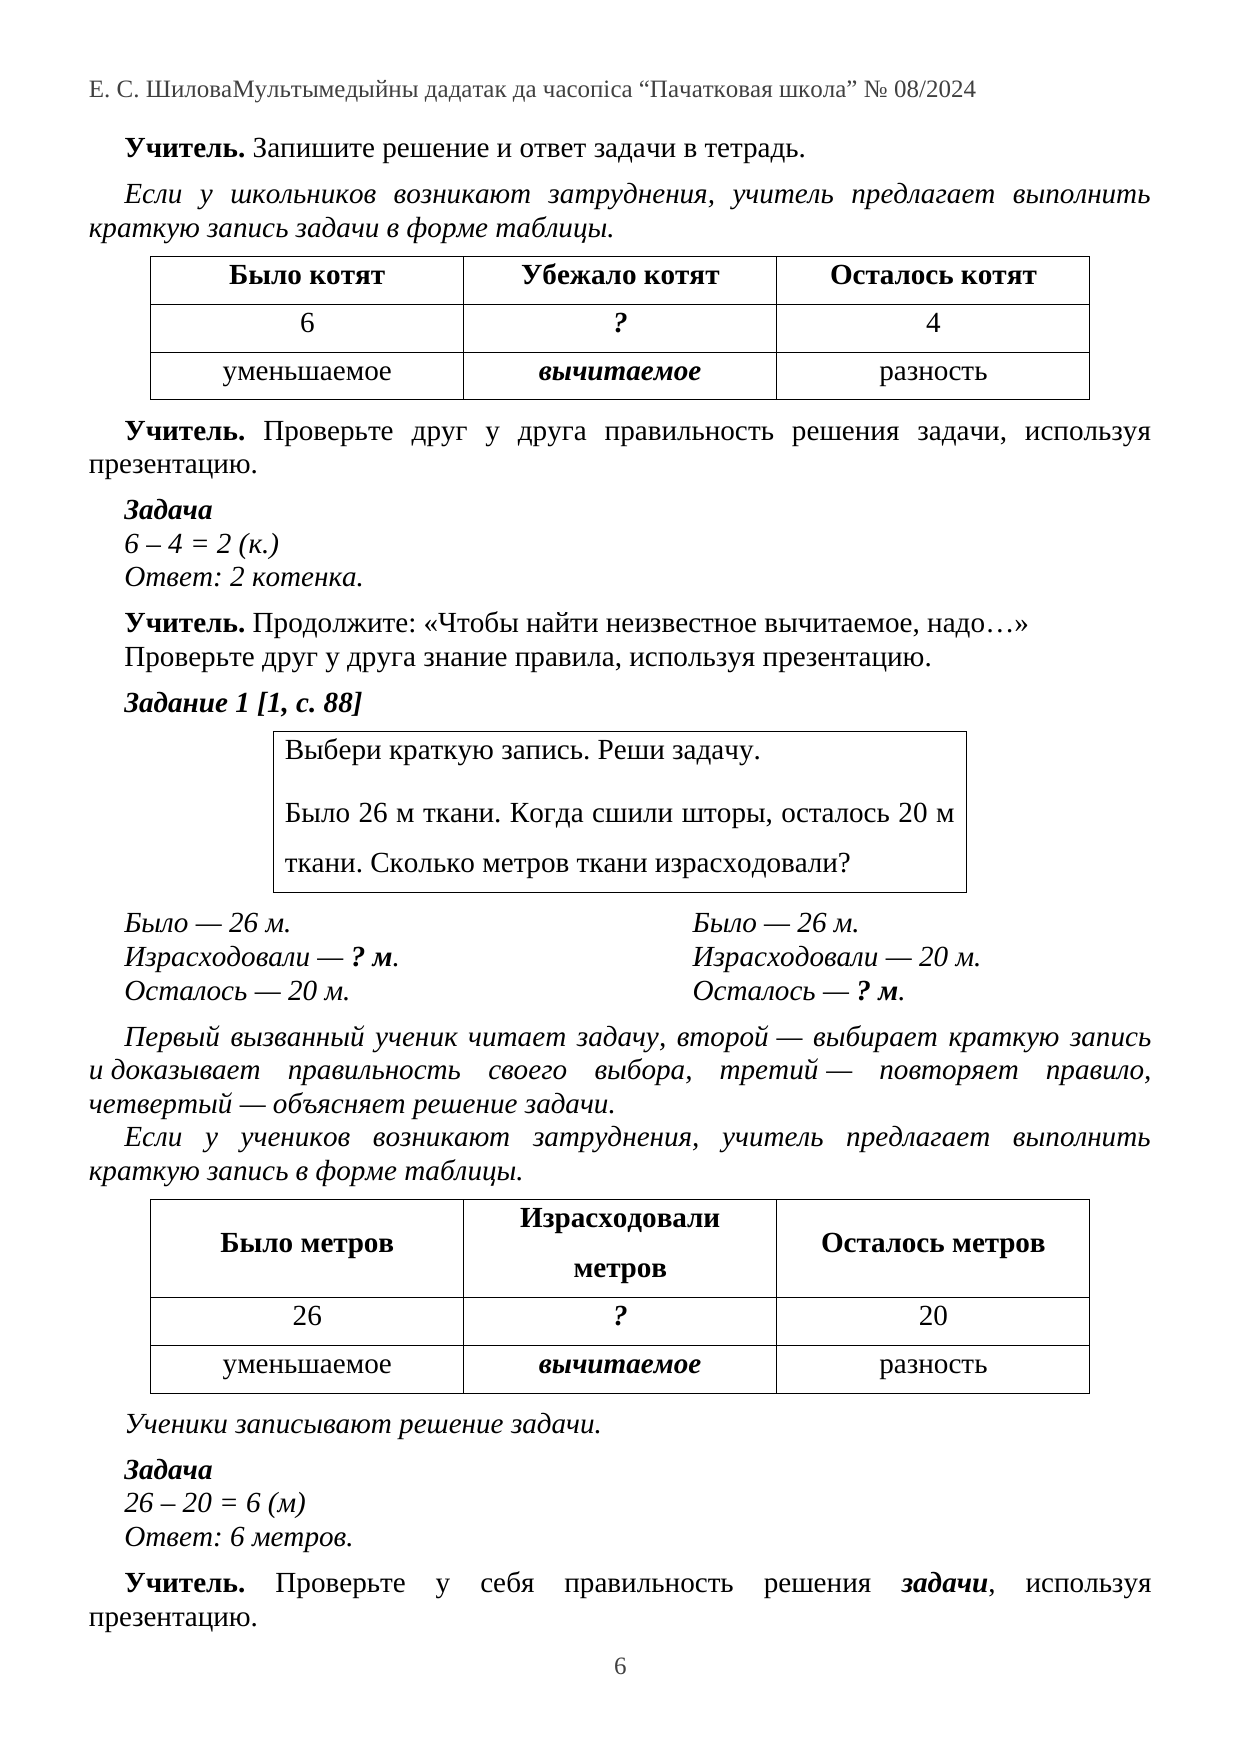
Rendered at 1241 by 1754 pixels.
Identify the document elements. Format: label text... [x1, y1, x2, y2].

table_cell уменьшаемое [151, 353, 463, 399]
table_cell вычитаемое [464, 353, 776, 399]
text Задача [89, 1452, 1152, 1486]
table_header Было метров [151, 1200, 463, 1297]
table_header Осталось котят [777, 257, 1089, 304]
table_cell 26 [151, 1298, 463, 1345]
table_header Израсходовали метров [464, 1200, 776, 1297]
text Осталось — ? м. [657, 973, 1152, 1006]
table_header Было котят [151, 257, 463, 304]
table_header Выбери краткую запись. Реши задачу. Было 26 м ткани. Когда сшили шторы, осталось 20 м ткани. Сколько метров ткани израсходовали? [274, 732, 966, 892]
text Ответ: 6 метров. [89, 1519, 1152, 1553]
text Задача [89, 492, 1152, 526]
table_cell вычитаемое [464, 1346, 776, 1392]
text Ответ: 2 котенка. [89, 559, 1152, 593]
text Израсходовали — 20 м. [657, 939, 1152, 973]
text 6 – 4 = 2 (к.) [89, 526, 1152, 559]
table_header Убежало котят [464, 257, 776, 304]
text 26 – 20 = 6 (м) [89, 1486, 1152, 1519]
table_cell 6 [151, 305, 463, 352]
table_header Осталось метров [777, 1200, 1089, 1297]
table_cell разность [777, 353, 1089, 399]
text Проверьте друг у друга знание правила, используя презентацию. [89, 639, 1152, 673]
text Учитель. Проверьте друг у друга правильность решения задачи, используя презентацию. [89, 413, 1152, 480]
text Задание 1 [1, с. 88] [89, 685, 1152, 719]
text Осталось — 20 м. [89, 973, 583, 1006]
text Учитель. Продолжите: «Чтобы найти неизвестное вычитаемое, надо…» [89, 606, 1152, 639]
text Ученики записывают решение задачи. [89, 1406, 1152, 1439]
table_cell ? [464, 1298, 776, 1345]
table_cell 4 [777, 305, 1089, 352]
text Израсходовали — ? м. [89, 939, 583, 973]
table_cell уменьшаемое [151, 1346, 463, 1392]
text Учитель. Запишите решение и ответ задачи в тетрадь. [89, 131, 1152, 164]
text Если у школьников возникают затруднения, учитель предлагает выполнить краткую запись задачи в форме таблицы. [89, 177, 1152, 244]
text Учитель. Проверьте у себя правильность решения задачи, используя презентацию. [89, 1565, 1152, 1632]
table_cell 20 [777, 1298, 1089, 1345]
table_cell ? [464, 305, 776, 352]
text Если у учеников возникают затруднения, учитель предлагает выполнить краткую запись в форме таблицы. [89, 1119, 1152, 1186]
text Было — 26 м. [89, 906, 583, 939]
table_cell разность [777, 1346, 1089, 1392]
text Первый вызванный ученик читает задачу, второй — выбирает краткую запись и доказывает правильность своего выбора, третий — повторяет правило, четвертый — объясняет решение задачи. [89, 1019, 1152, 1119]
text Было — 26 м. [657, 906, 1152, 939]
